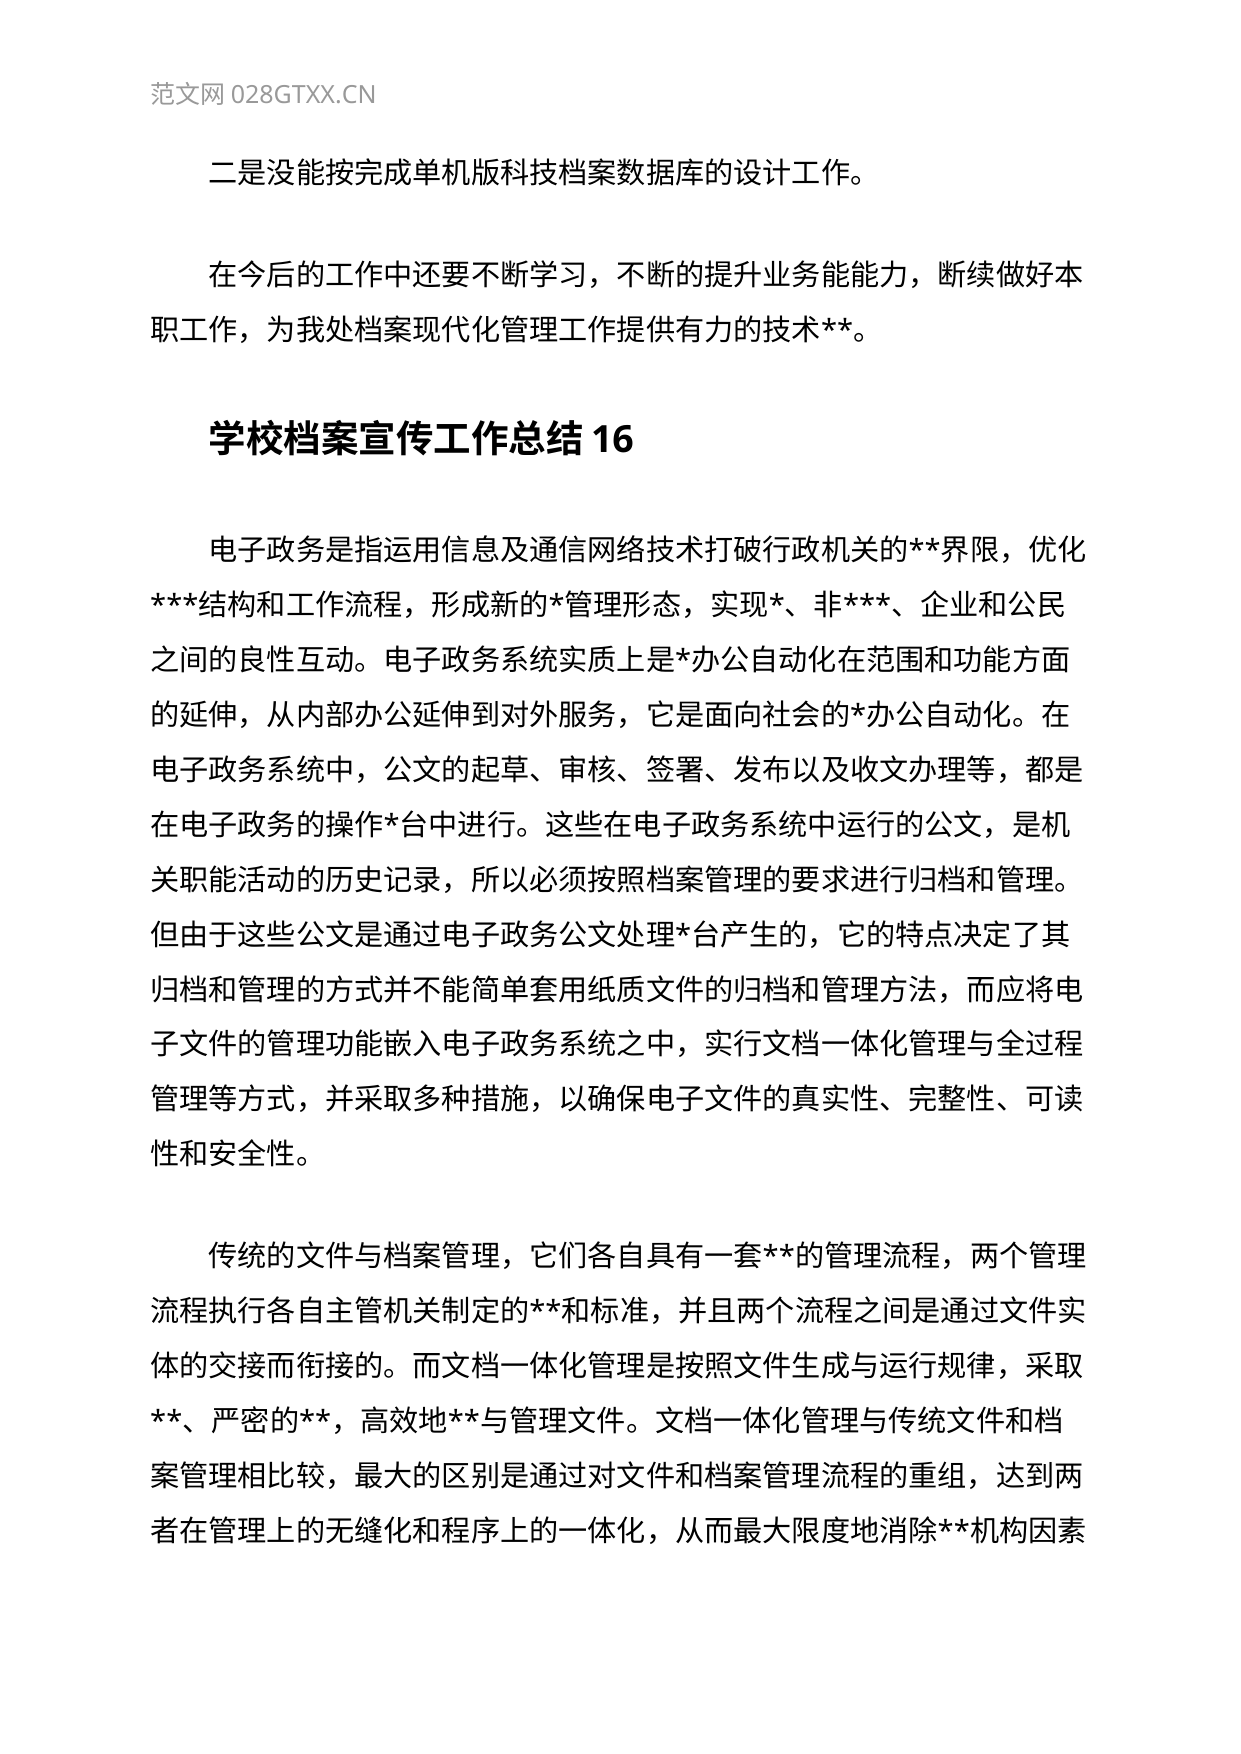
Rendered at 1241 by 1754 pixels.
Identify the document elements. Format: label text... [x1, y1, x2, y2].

text 学校档案宣传工作总结16 [150, 409, 1090, 463]
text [150, 1232, 1090, 1550]
text 在今后的工作中还要不断学习，不断的提升业务能能力，断续做好本职工作，为我处档案现代化管理工作提供有力的技术**。 [150, 252, 1090, 349]
text 电子政务是指运用信息及通信网络技术打破行政机关的**界限，优化***结构和工作流程，形成新的*管理形态，实现*、非***、企业和公民之间的良性互动。电子政务系统实质上是*办公自动化在范围和功能方面的延伸，从内部办公延伸到对外服务，它是面向社会的*办公自动化。在电子政务系统中，公文的起草、审核、签署、发布以及收文办理等，都是在电子政务的操作*台中进行。这些在电子政务系统中运行的公文，是机关职能活动的历史记录，所以必须按照档案管理的要求进行归档和管理。但由于这些公文是通过电子政务公文处理*台产生的，它的特点决定了其归档和管理的方式并不能简单套用纸质文件的归档和管理方法，而应将电子文件的管理功能嵌入电子政务系统之中，实行文档一体化管理与全过程管理等方式，并采取多种措施，以确保电子文件的真实性、完整性、可读性和安全性。 [150, 526, 1090, 1173]
text 二是没能按完成单机版科技档案数据库的设计工作。 [150, 150, 1090, 192]
